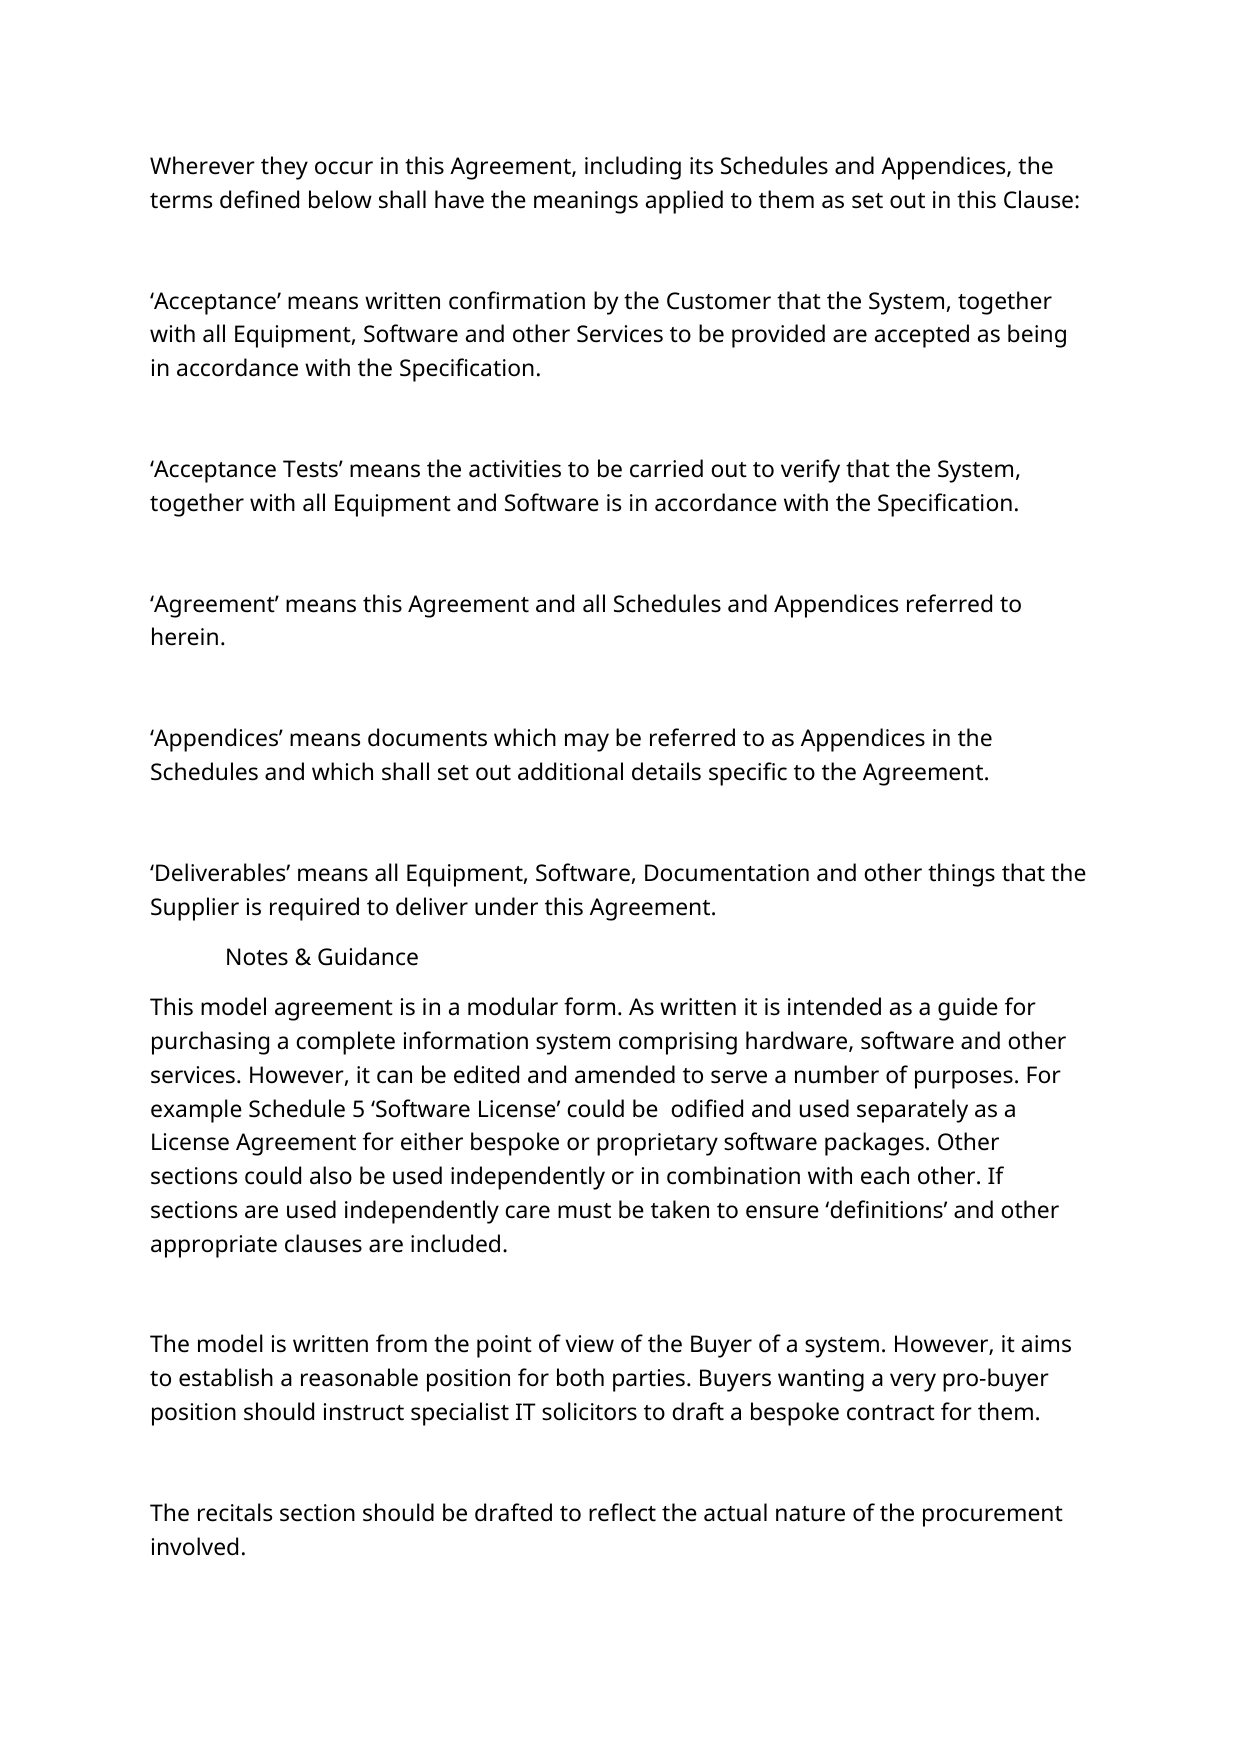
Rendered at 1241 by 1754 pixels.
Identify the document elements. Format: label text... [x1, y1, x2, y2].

text Notes & Guidance [150, 941, 1090, 972]
text ‘Acceptance’ means written confirmation by the Customer that the System, together with all Equipment, Software and other Services to be provided are accepted as being in accordance with the Specification. [150, 284, 1090, 383]
text The recitals section should be drafted to reflect the actual nature of the procurement involved. [150, 1497, 1090, 1562]
text The model is written from the point of view of the Buyer of a system. However, it aims to establish a reasonable position for both parties. Buyers wanting a very pro-buyer position should instruct specialist IT solicitors to draft a bespoke contract for them. [150, 1328, 1090, 1427]
text Wherever they occur in this Agreement, including its Schedules and Appendices, the terms defined below shall have the meanings applied to them as set out in this Clause: [150, 150, 1090, 215]
text ‘Acceptance Tests’ means the activities to be carried out to verify that the System, together with all Equipment and Software is in accordance with the Specification. [150, 453, 1090, 518]
text ‘Deliverables’ means all Equipment, Software, Documentation and other things that the Supplier is required to deliver under this Agreement. [150, 857, 1090, 922]
text ‘Agreement’ means this Agreement and all Schedules and Appendices referred to herein. [150, 587, 1090, 652]
text This model agreement is in a modular form. As written it is intended as a guide for purchasing a complete information system comprising hardware, software and other services. However, it can be edited and amended to serve a number of purposes. For example Schedule 5 ‘Software License’ could be odified and used separately as a License Agreement for either bespoke or proprietary software packages. Other sections could also be used independently or in combination with each other. If sections are used independently care must be taken to ensure ‘definitions’ and other appropriate clauses are included. [150, 991, 1090, 1259]
text ‘Appendices’ means documents which may be referred to as Appendices in the Schedules and which shall set out additional details specific to the Agreement. [150, 722, 1090, 787]
